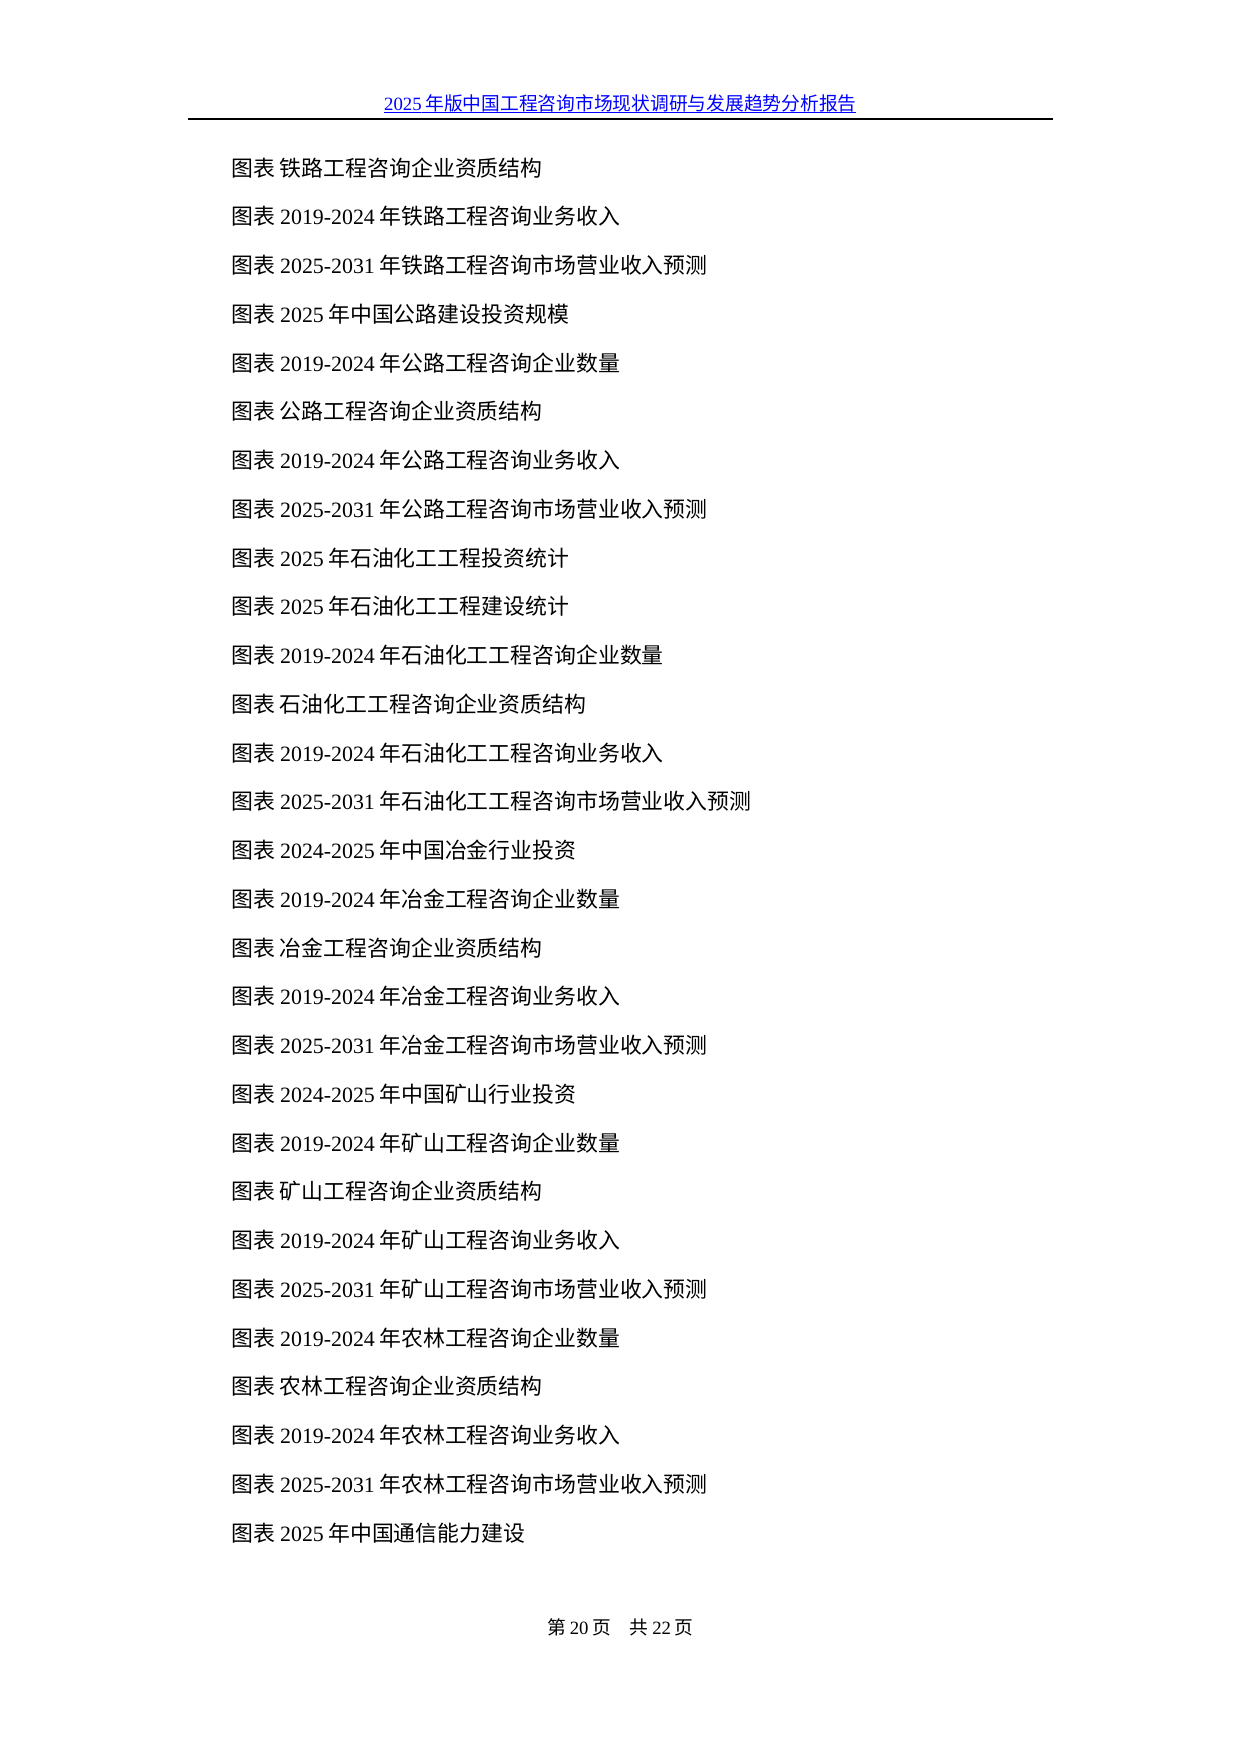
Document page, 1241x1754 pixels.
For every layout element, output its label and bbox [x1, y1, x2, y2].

text [187, 150, 1053, 1548]
